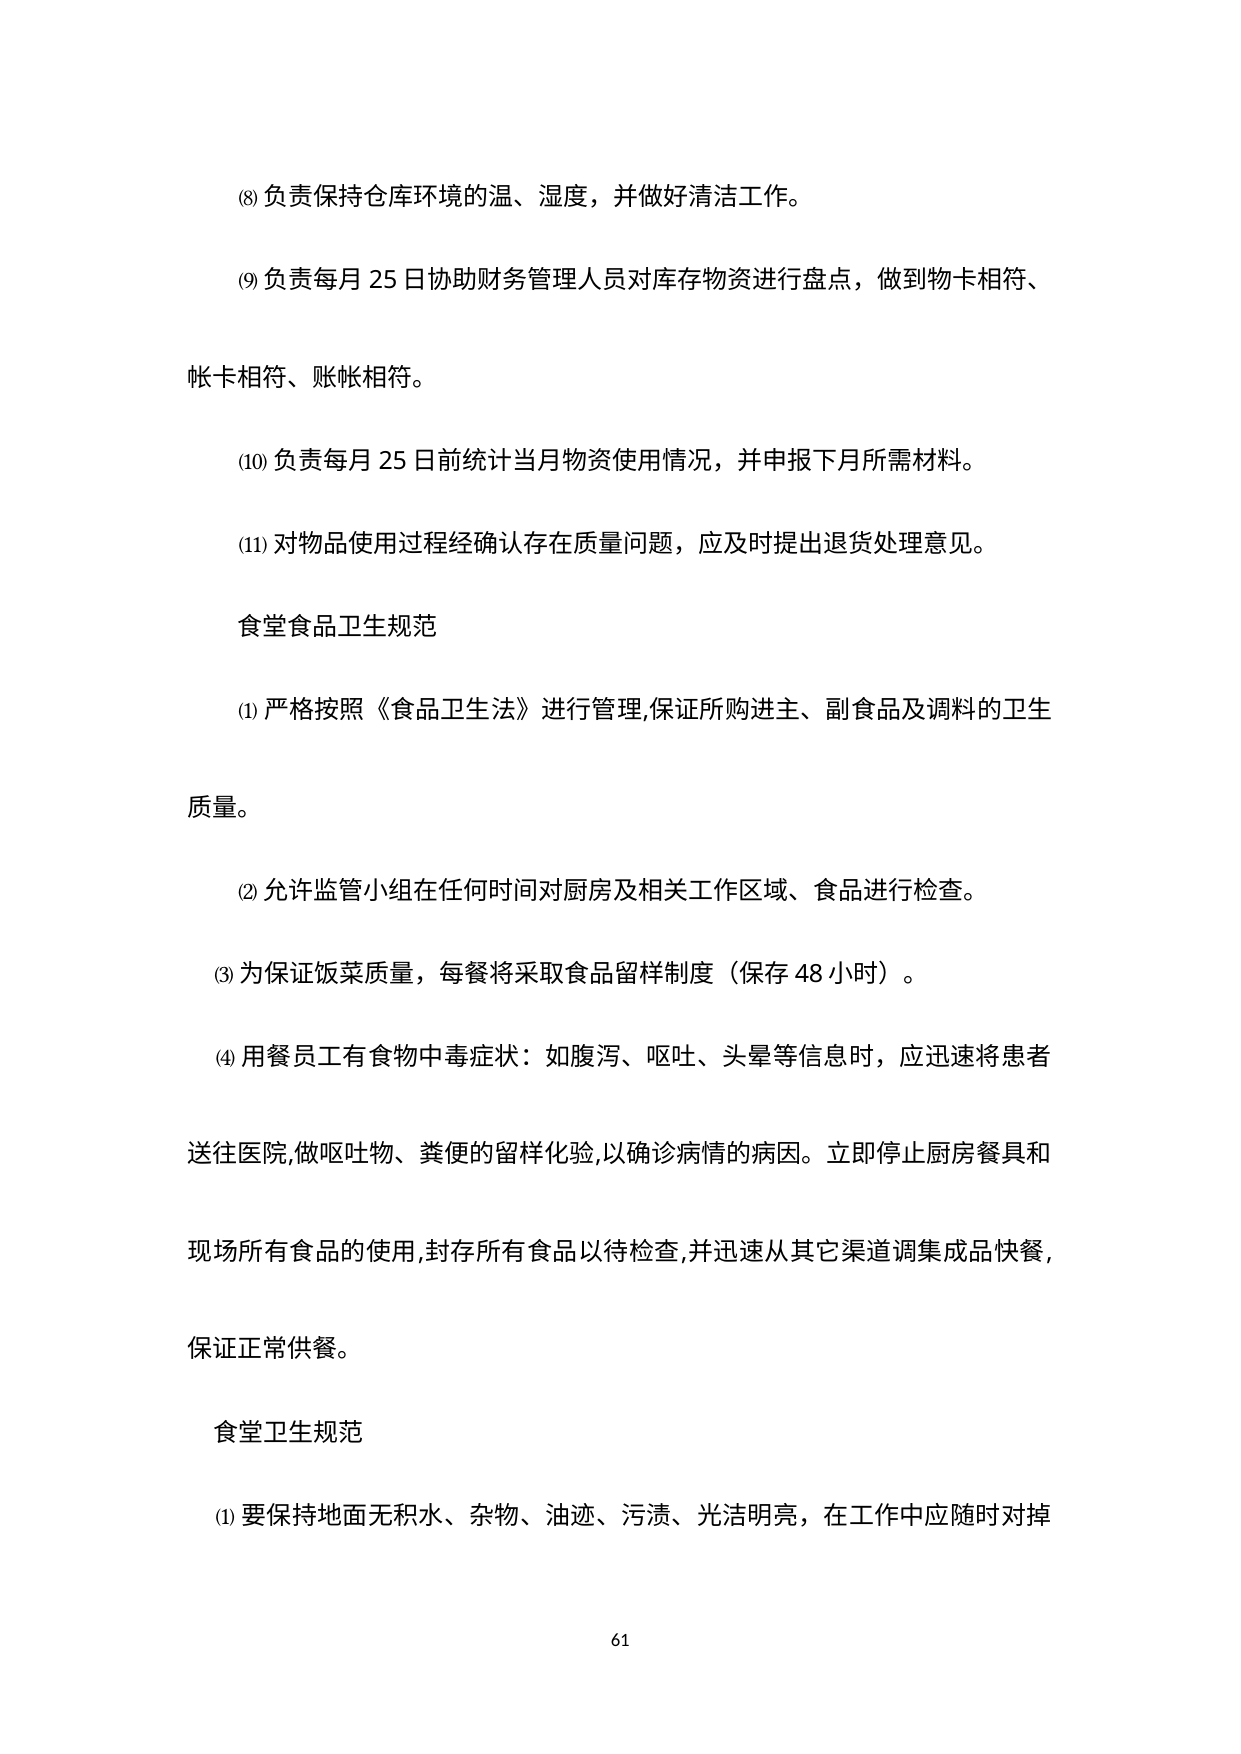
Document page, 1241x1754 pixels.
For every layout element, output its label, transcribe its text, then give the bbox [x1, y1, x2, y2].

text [187, 1481, 1053, 1546]
text ⑴严格按照《食品卫生法》进行管理,保证所购进主、副食品及调料的卫生质量。 [187, 675, 1053, 838]
text ⑾对物品使用过程经确认存在质量问题，应及时提出退货处理意见。 [187, 509, 1053, 574]
text ⑵允许监管小组在任何时间对厨房及相关工作区域、食品进行检查。 [187, 856, 1053, 921]
text ⑶为保证饭菜质量，每餐将采取食品留样制度（保存48小时）。 [187, 939, 1053, 1004]
text ⑷用餐员工有食物中毒症状：如腹泻、呕吐、头晕等信息时，应迅速将患者送往医院,做呕吐物、粪便的留样化验,以确诊病情的病因。立即停止厨房餐具和现场所有食品的使用,封存所有食品以待检查,并迅速从其它渠道调集成品快餐,保证正常供餐。 [187, 1022, 1053, 1379]
text ⑽负责每月25日前统计当月物资使用情况，并申报下月所需材料。 [187, 426, 1053, 491]
text 食堂卫生规范 [187, 1398, 1053, 1463]
text ⑻负责保持仓库环境的温、湿度，并做好清洁工作。 [187, 162, 1053, 227]
text ⑼负责每月25日协助财务管理人员对库存物资进行盘点，做到物卡相符、帐卡相符、账帐相符。 [187, 245, 1053, 408]
text 食堂食品卫生规范 [187, 592, 1053, 657]
